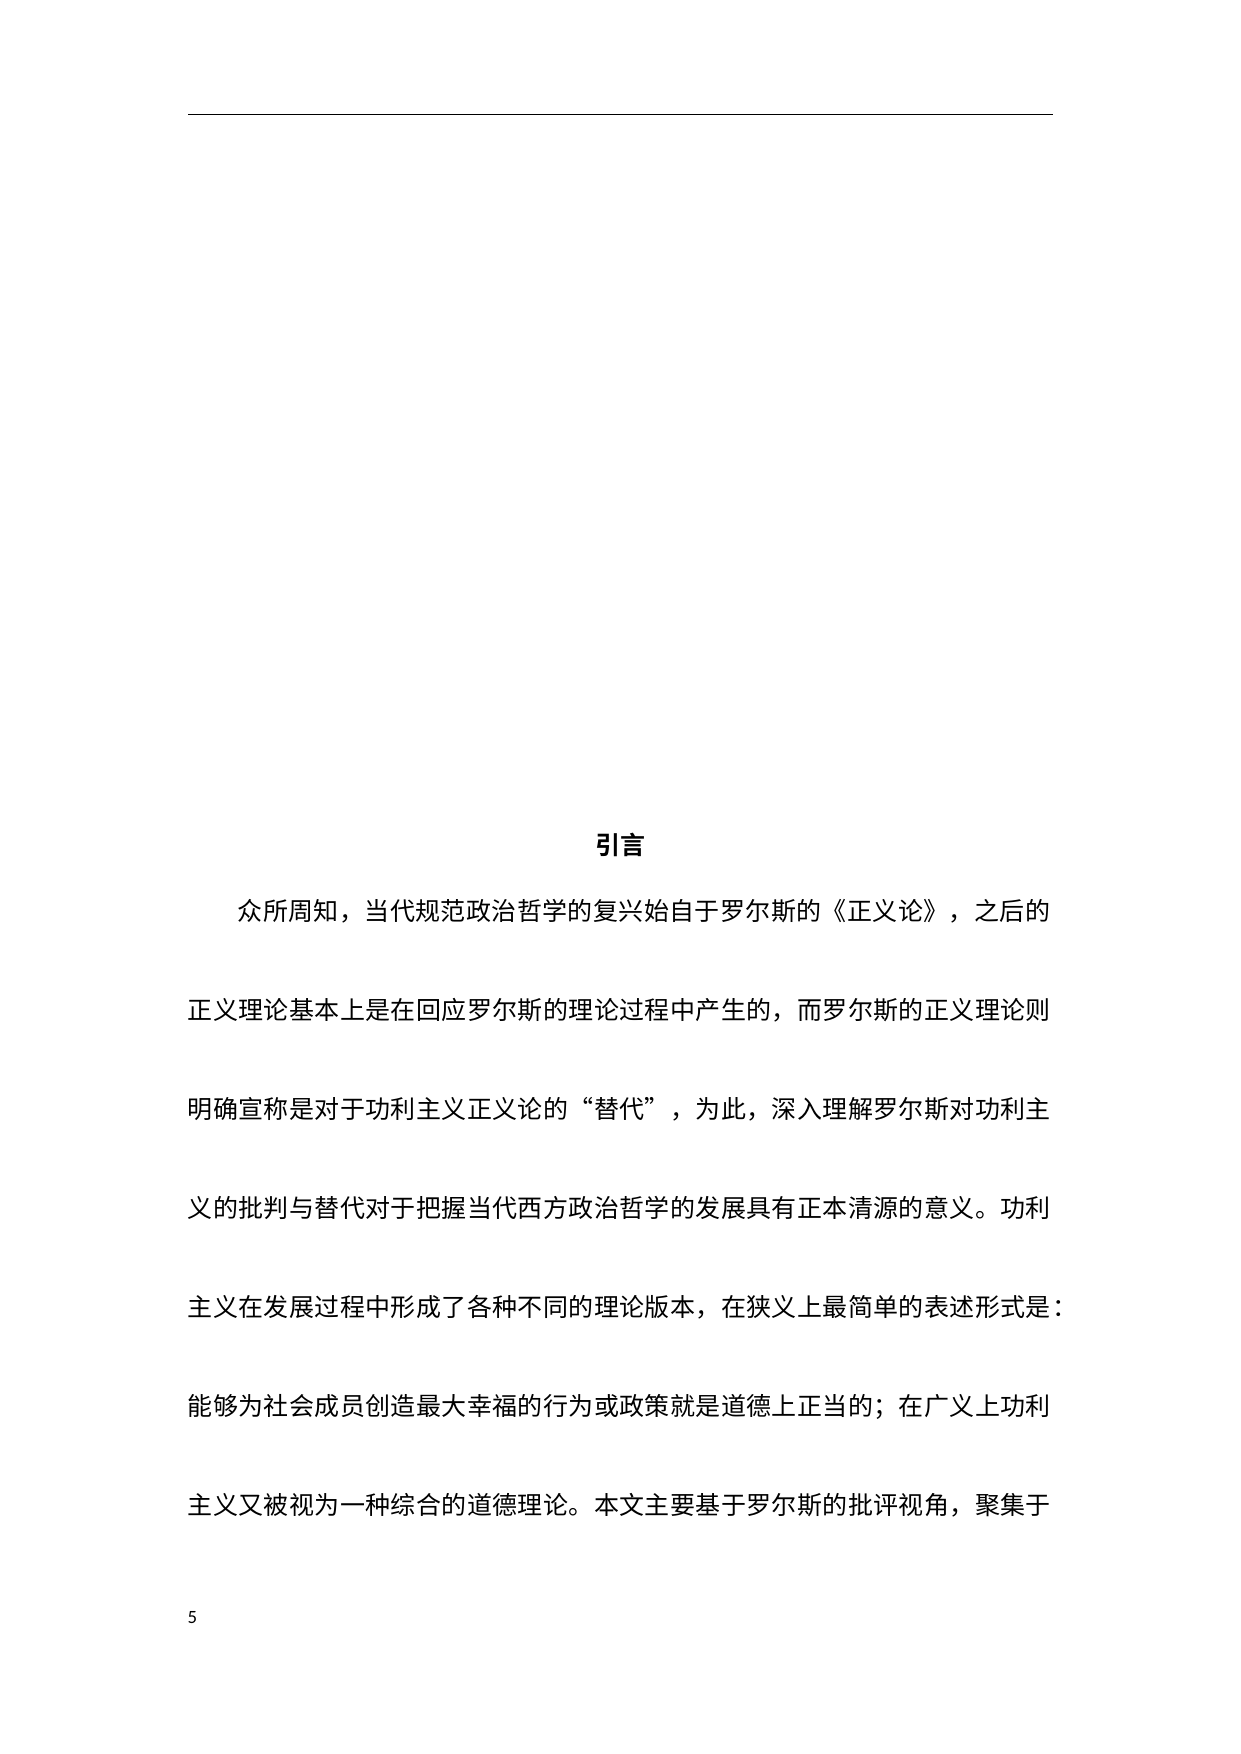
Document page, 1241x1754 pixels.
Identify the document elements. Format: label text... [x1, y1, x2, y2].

text 引言 [187, 810, 1053, 876]
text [187, 876, 1053, 1537]
